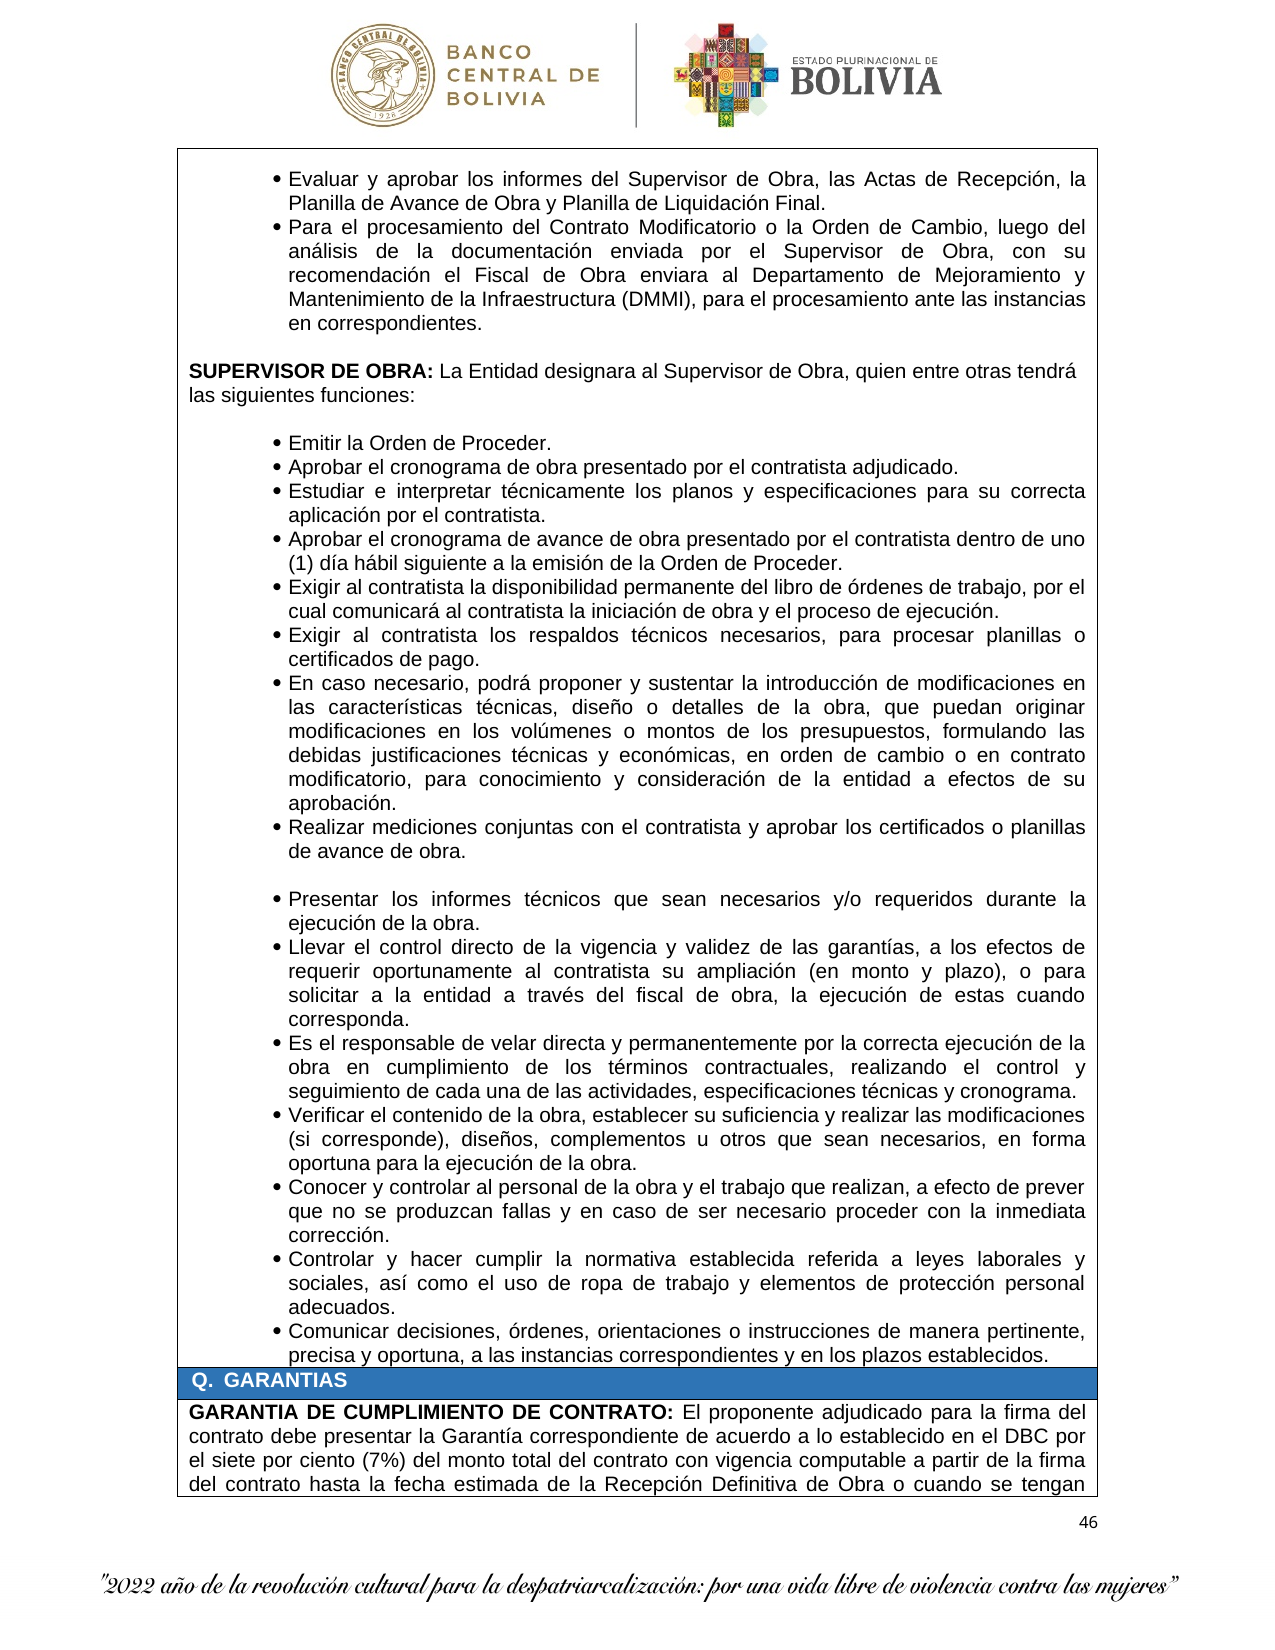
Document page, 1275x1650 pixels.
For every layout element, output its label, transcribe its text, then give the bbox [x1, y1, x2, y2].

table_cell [178, 149, 1097, 1367]
picture [0, 1556, 1275, 1621]
picture [0, 5, 1272, 166]
table_cell GARANTIAS [178, 1368, 1097, 1399]
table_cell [178, 1400, 1097, 1496]
